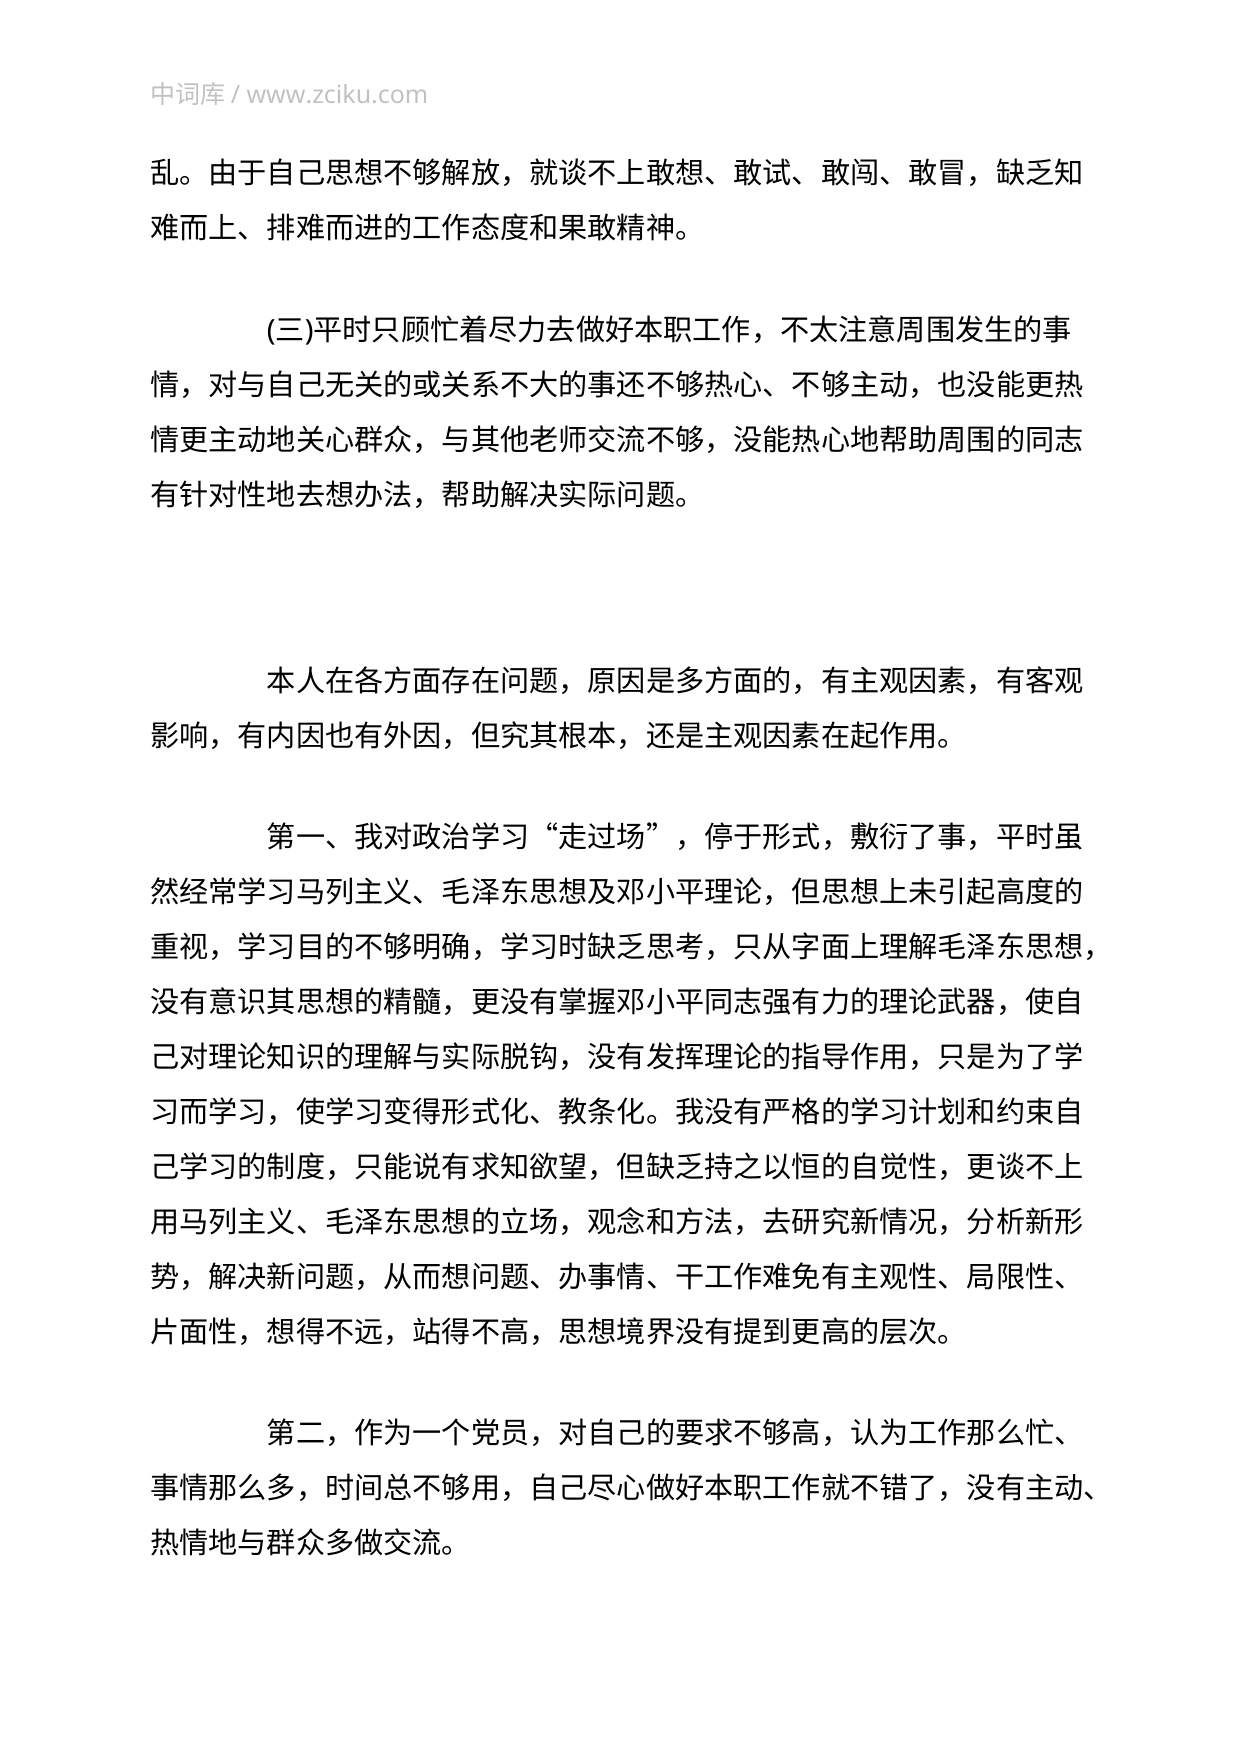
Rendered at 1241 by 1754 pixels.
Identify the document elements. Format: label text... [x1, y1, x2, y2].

text 第一、我对政治学习“走过场”，停于形式，敷衍了事，平时虽然经常学习马列主义、毛泽东思想及邓小平理论，但思想上未引起高度的重视，学习目的不够明确，学习时缺乏思考，只从字面上理解毛泽东思想，没有意识其思想的精髓，更没有掌握邓小平同志强有力的理论武器，使自己对理论知识的理解与实际脱钩，没有发挥理论的指导作用，只是为了学习而学习，使学习变得形式化、教条化。我没有严格的学习计划和约束自己学习的制度，只能说有求知欲望，但缺乏持之以恒的自觉性，更谈不上用马列主义、毛泽东思想的立场，观念和方法，去研究新情况，分析新形势，解决新问题，从而想问题、办事情、干工作难免有主观性、局限性、片面性，想得不远，站得不高，思想境界没有提到更高的层次。 [150, 814, 1090, 1350]
text (三)平时只顾忙着尽力去做好本职工作，不太注意周围发生的事情，对与自己无关的或关系不大的事还不够热心、不够主动，也没能更热情更主动地关心群众，与其他老师交流不够，没能热心地帮助周围的同志有针对性地去想办法，帮助解决实际问题。 [150, 307, 1090, 514]
text 本人在各方面存在问题，原因是多方面的，有主观因素，有客观影响，有内因也有外因，但究其根本，还是主观因素在起作用。 [150, 657, 1090, 754]
text 第二，作为一个党员，对自己的要求不够高，认为工作那么忙、事情那么多，时间总不够用，自己尽心做好本职工作就不错了，没有主动、热情地与群众多做交流。 [150, 1410, 1090, 1562]
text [150, 150, 1090, 247]
